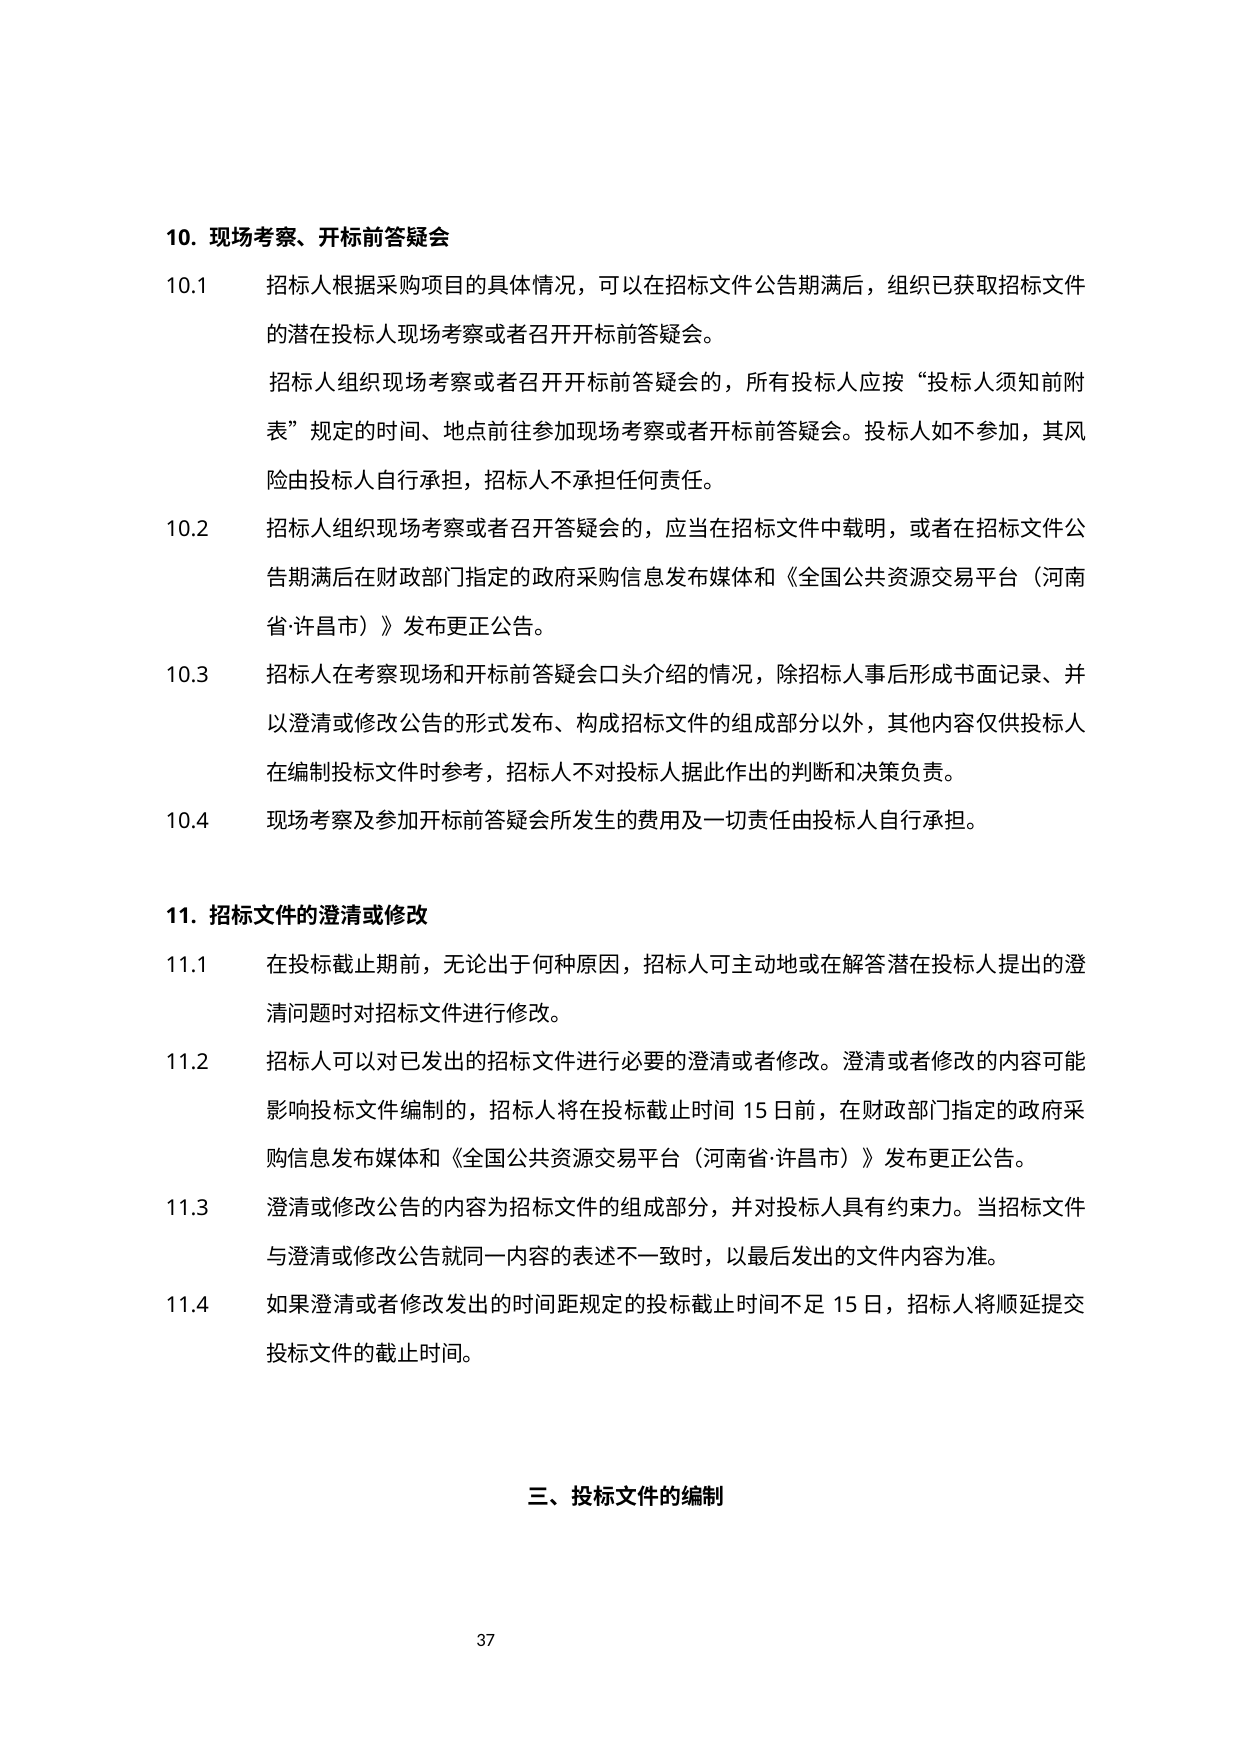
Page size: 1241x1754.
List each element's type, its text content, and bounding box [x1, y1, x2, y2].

list 招标文件的澄清或修改 [165, 898, 1087, 931]
list 现场考察、开标前答疑会 [165, 219, 1087, 252]
list 招标人根据采购项目的具体情况，可以在招标文件公告期满后，组织已获取招标文件的潜在投标人现场考察或者召开开标前答疑会。 [165, 268, 1087, 349]
list 如果澄清或者修改发出的时间距规定的投标截止时间不足15日，招标人将顺延提交投标文件的截止时间。 [165, 1287, 1087, 1368]
list 招标人在考察现场和开标前答疑会口头介绍的情况，除招标人事后形成书面记录、并以澄清或修改公告的形式发布、构成招标文件的组成部分以外，其他内容仅供投标人在编制投标文件时参考，招标人不对投标人据此作出的判断和决策负责。 [165, 657, 1087, 787]
list 现场考察及参加开标前答疑会所发生的费用及一切责任由投标人自行承担。 [165, 802, 1087, 835]
text 三、投标文件的编制 [165, 1478, 1087, 1511]
list 澄清或修改公告的内容为招标文件的组成部分，并对投标人具有约束力。当招标文件与澄清或修改公告就同一内容的表述不一致时，以最后发出的文件内容为准。 [165, 1189, 1087, 1271]
list 招标人组织现场考察或者召开答疑会的，应当在招标文件中载明，或者在招标文件公告期满后在财政部门指定的政府采购信息发布媒体和《全国公共资源交易平台（河南省·许昌市）》发布更正公告。 [165, 511, 1087, 641]
list 在投标截止期前，无论出于何种原因，招标人可主动地或在解答潜在投标人提出的澄清问题时对招标文件进行修改。 [165, 947, 1087, 1028]
text 招标人组织现场考察或者召开开标前答疑会的，所有投标人应按“投标人须知前附表”规定的时间、地点前往参加现场考察或者开标前答疑会。投标人如不参加，其风险由投标人自行承担，招标人不承担任何责任。 [266, 365, 1087, 495]
list 招标人可以对已发出的招标文件进行必要的澄清或者修改。澄清或者修改的内容可能影响投标文件编制的，招标人将在投标截止时间15日前，在财政部门指定的政府采购信息发布媒体和《全国公共资源交易平台（河南省·许昌市）》发布更正公告。 [165, 1044, 1087, 1174]
